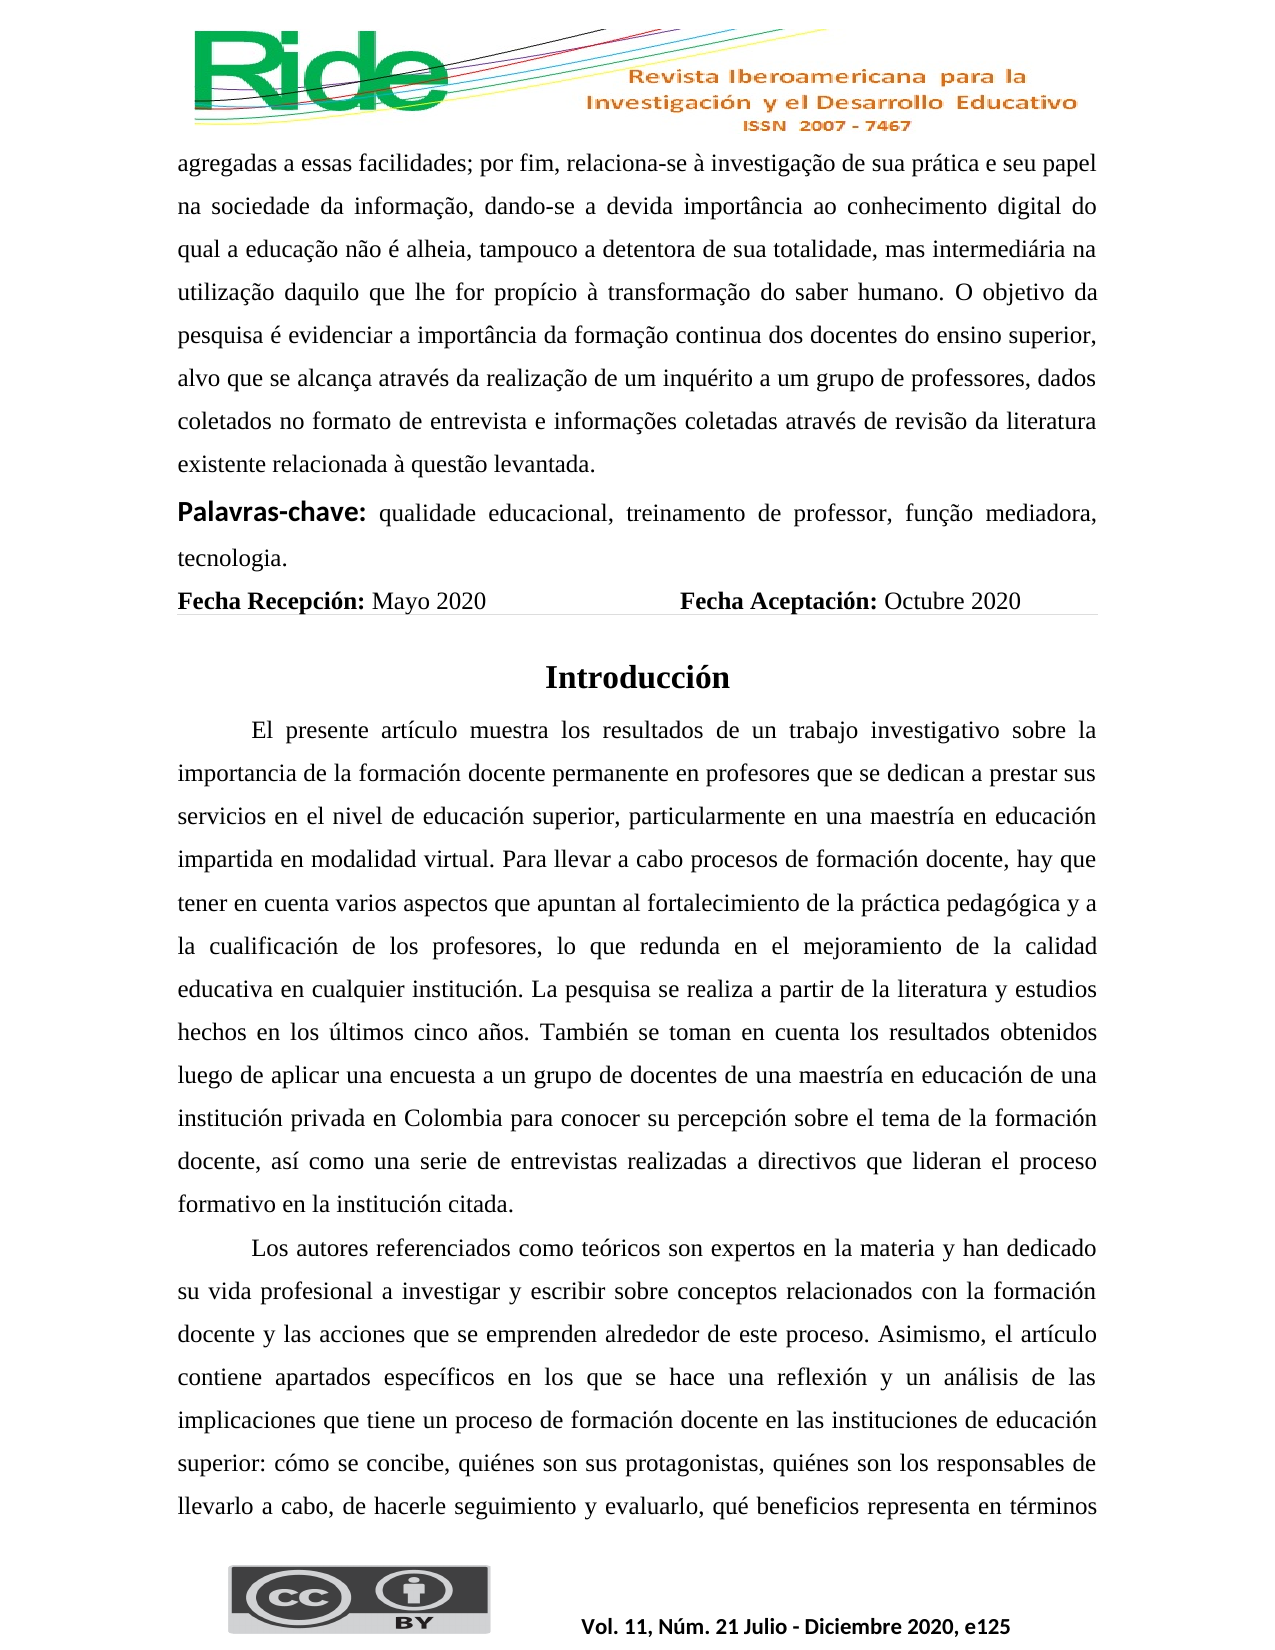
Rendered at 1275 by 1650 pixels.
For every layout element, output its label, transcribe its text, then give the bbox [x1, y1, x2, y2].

picture [194, 29, 1081, 134]
text Introducción [177, 658, 1098, 696]
text Fecha Recepción: Mayo 2020 Fecha Aceptación: Octubre 2020 [177, 586, 1098, 614]
text El presente artículo muestra los resultados de un trabajo investigativo sobre la importancia de la formación docente permanente en profesores que se dedican a prestar sus servicios en el nivel de educación superior, particularmente en una maestría en educación impartida en modalidad virtual. Para llevar a cabo procesos de formación docente, hay que tener en cuenta varios aspectos que apuntan al fortalecimiento de la práctica pedagógica y a la cualificación de los profesores, lo que redunda en el mejoramiento de la calidad educativa en cualquier institución. La pesquisa se realiza a partir de la literatura y estudios hechos en los últimos cinco años. También se toman en cuenta los resultados obtenidos luego de aplicar una encuesta a un grupo de docentes de una maestría en educación de una institución privada en Colombia para conocer su percepción sobre el tema de la formación docente, así como una serie de entrevistas realizadas a directivos que lideran el proceso formativo en la institución citada. [177, 715, 1098, 1218]
picture [228, 1565, 491, 1634]
text Palavras-chave: qualidade educacional, treinamento de professor, função mediadora, tecnologia. [177, 493, 1098, 571]
